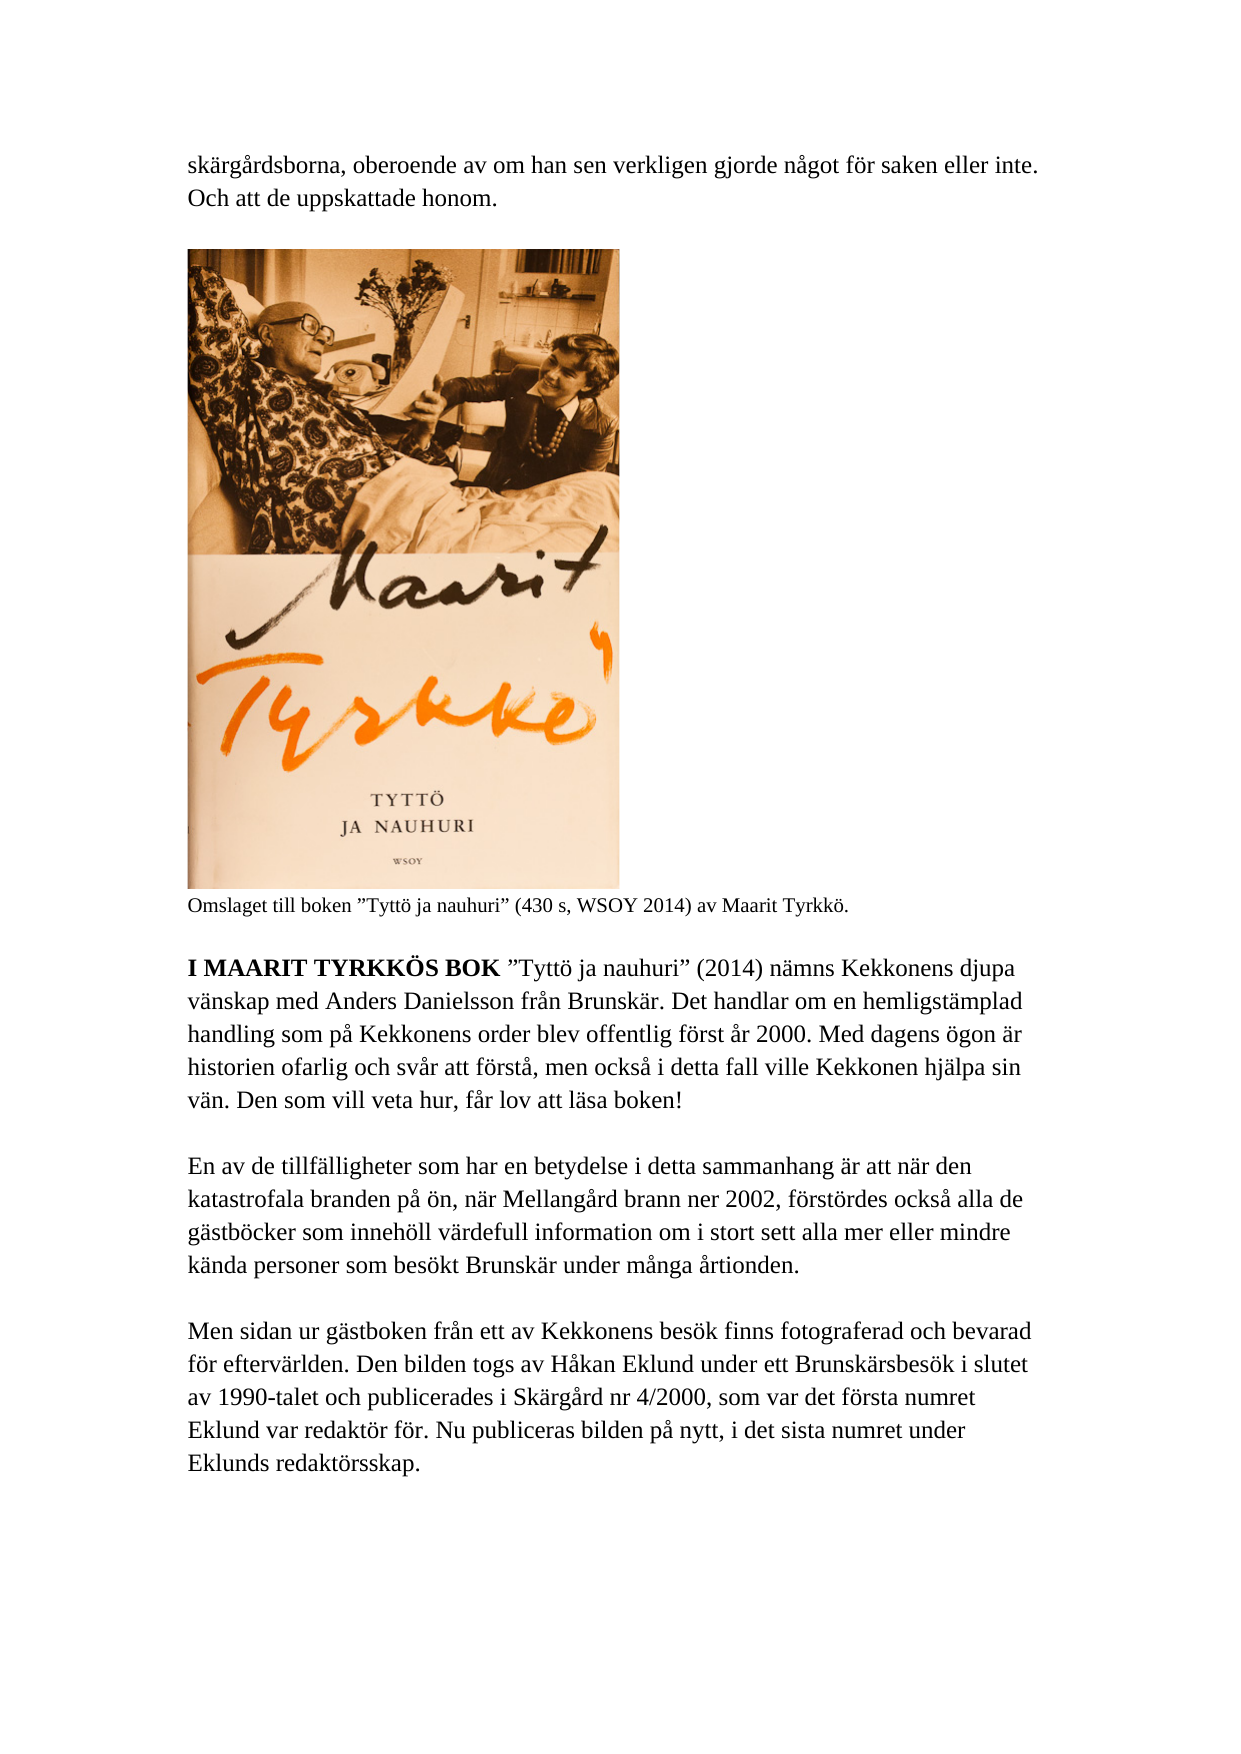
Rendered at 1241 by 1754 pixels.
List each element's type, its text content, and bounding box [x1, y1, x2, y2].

picture [187, 249, 620, 889]
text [187, 150, 1053, 917]
text En av de tillfälligheter som har en betydelse i detta sammanhang är att när den katastrofala branden på ön, när Mellangård brann ner 2002, förstördes också alla de gästböcker som innehöll värdefull information om i stort sett alla mer eller mindre kända personer som besökt Brunskär under många årtionden. Men sidan ur gästboken från ett av Kekkonens besök finns fotograferad och bevarad för eftervärlden. Den bilden togs av Håkan Eklund under ett Brunskärsbesök i slutet av 1990-talet och publicerades i Skärgård nr 4/2000, som var det första numret Eklund var redaktör för. Nu publiceras bilden på nytt, i det sista numret under Eklunds redaktörsskap. [187, 1151, 1053, 1477]
text I MAARIT TYRKKÖS BOK ”Tyttö ja nauhuri” (2014) nämns Kekkonens djupa vänskap med Anders Danielsson från Brunskär. Det handlar om en hemligstämplad handling som på Kekkonens order blev offentlig först år 2000. Med dagens ögon är historien ofarlig och svår att förstå, men också i detta fall ville Kekkonen hjälpa sin vän. Den som vill veta hur, får lov att läsa boken! [187, 953, 1053, 1114]
